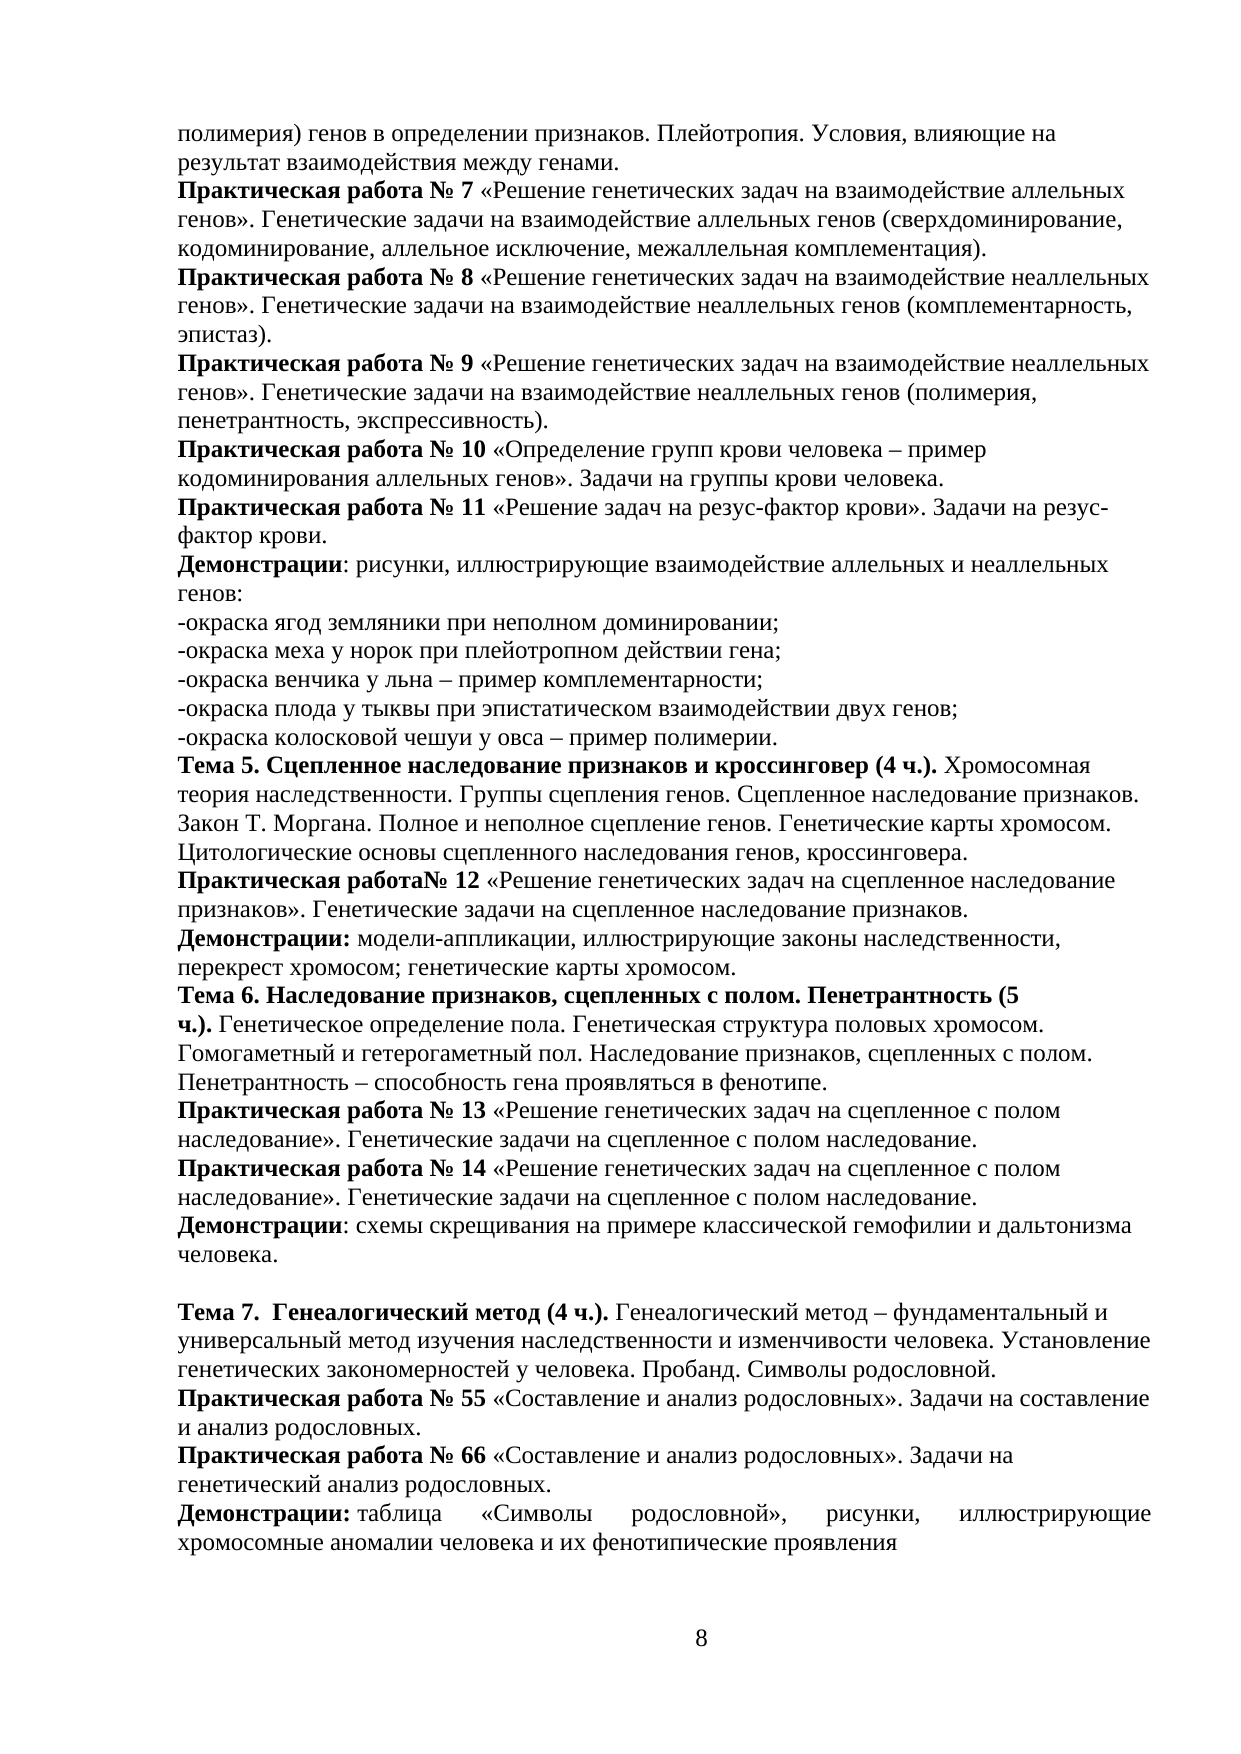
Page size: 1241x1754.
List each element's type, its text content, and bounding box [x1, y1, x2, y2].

text Практическая работа № 14 «Решение генетических задач на сцепленное с полом [177, 1153, 1152, 1182]
text Практическая работа № 66 «Составление и анализ родословных». Задачи на генетический анализ родословных. [177, 1441, 1152, 1498]
text наследование». Генетические задачи на сцепленное с полом наследование. [177, 1182, 1152, 1211]
text Практическая работа № 7 «Решение генетических задач на взаимодействие аллельных генов». Генетические задачи на взаимодействие аллельных генов (сверхдоминирование, кодоминирование, аллельное исключение, межаллельная комплементация). [177, 176, 1152, 262]
text Демонстрации: модели-аппликации, иллюстрирующие законы наследственности, перекрест хромосом; генетические карты хромосом. [177, 923, 1152, 981]
text -окраска колосковой чешуи у овса – пример полимерии. [177, 722, 1152, 751]
text Практическая работа № 55 «Составление и анализ родословных». Задачи на составление и анализ родословных. [177, 1383, 1152, 1441]
text -окраска плода у тыквы при эпистатическом взаимодействии двух генов; [177, 693, 1152, 722]
text Практическая работа № 8 «Решение генетических задач на взаимодействие неаллельных генов». Генетические задачи на взаимодействие неаллельных генов (комплементарность, эпистаз). [177, 262, 1152, 348]
text Практическая работа № 11 «Решение задач на резус-фактор крови». Задачи на резус-фактор крови. [177, 492, 1152, 549]
text Демонстрации: схемы скрещивания на примере классической гемофилии и дальтонизма человека. [177, 1211, 1152, 1268]
text Тема 6. Наследование признаков, сцепленных с полом. Пенетрантность (5 ч.). Генетическое определение пола. Генетическая структура половых хромосом. Гомогаметный и гетерогаметный пол. Наследование признаков, сцепленных с полом. Пенетрантность – способность гена проявляться в фенотипе. [177, 981, 1152, 1096]
text Практическая работа№ 12 «Решение генетических задач на сцепленное наследование признаков». Генетические задачи на сцепленное наследование признаков. [177, 866, 1152, 923]
text наследование». Генетические задачи на сцепленное с полом наследование. [177, 1124, 1152, 1153]
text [177, 118, 1152, 176]
text Практическая работа № 9 «Решение генетических задач на взаимодействие неаллельных генов». Генетические задачи на взаимодействие неаллельных генов (полимерия, пенетрантность, экспрессивность). [177, 348, 1152, 434]
text Демонстрации: таблица «Символы родословной», рисунки, иллюстрирующие хромосомные аномалии человека и их фенотипические проявления [177, 1498, 1152, 1556]
text Тема 7. Генеалогический метод (4 ч.). Генеалогический метод – фундаментальный и универсальный метод изучения наследственности и изменчивости человека. Установление генетических закономерностей у человека. Пробанд. Символы родословной. [177, 1297, 1152, 1383]
text Практическая работа № 13 «Решение генетических задач на сцепленное с полом [177, 1096, 1152, 1124]
text -окраска венчика у льна – пример комплементарности; [177, 664, 1152, 693]
text -окраска ягод земляники при неполном доминировании; [177, 607, 1152, 636]
text -окраска меха у норок при плейотропном действии гена; [177, 636, 1152, 664]
text Практическая работа № 10 «Определение групп крови человека – пример кодоминирования аллельных генов». Задачи на группы крови человека. [177, 434, 1152, 492]
text Демонстрации: рисунки, иллюстрирующие взаимодействие аллельных и неаллельных генов: [177, 549, 1152, 607]
text Тема 5. Сцепленное наследование признаков и кроссинговер (4 ч.). Хромосомная теория наследственности. Группы сцепления генов. Сцепленное наследование признаков. Закон Т. Моргана. Полное и неполное сцепление генов. Генетические карты хромосом. Цитологические основы сцепленного наследования генов, кроссинговера. [177, 751, 1152, 866]
